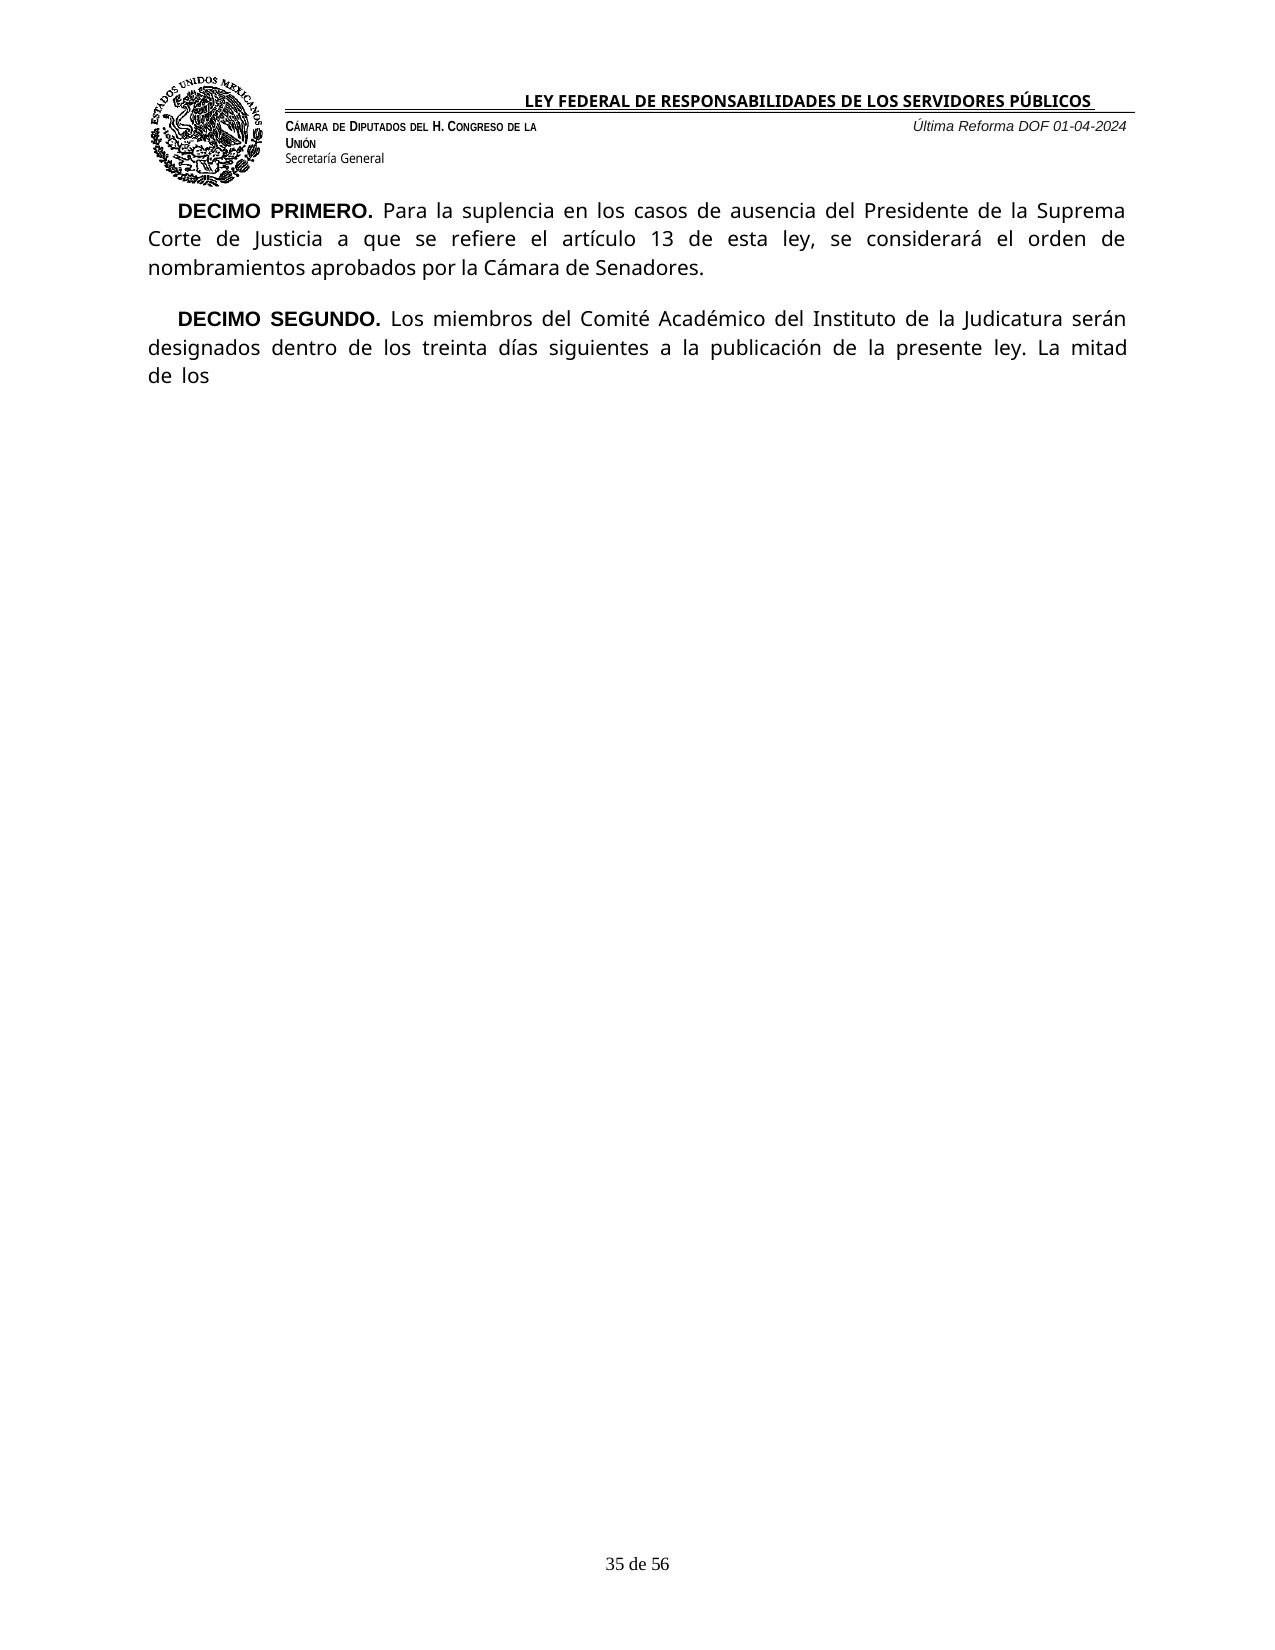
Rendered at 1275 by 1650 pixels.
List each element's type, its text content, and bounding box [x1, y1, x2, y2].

text DECIMO SEGUNDO. Los miembros del Comité Académico del Instituto de la Judicatura serán designados dentro de los treinta días siguientes a la publicación de la presente ley. La mitad de los [148, 304, 1127, 390]
picture [150, 76, 263, 187]
text DECIMO PRIMERO. Para la suplencia en los casos de ausencia del Presidente de la Suprema Corte de Justicia a que se refiere el artículo 13 de esta ley, se considerará el orden de nombramientos aprobados por la Cámara de Senadores. [148, 196, 1127, 281]
